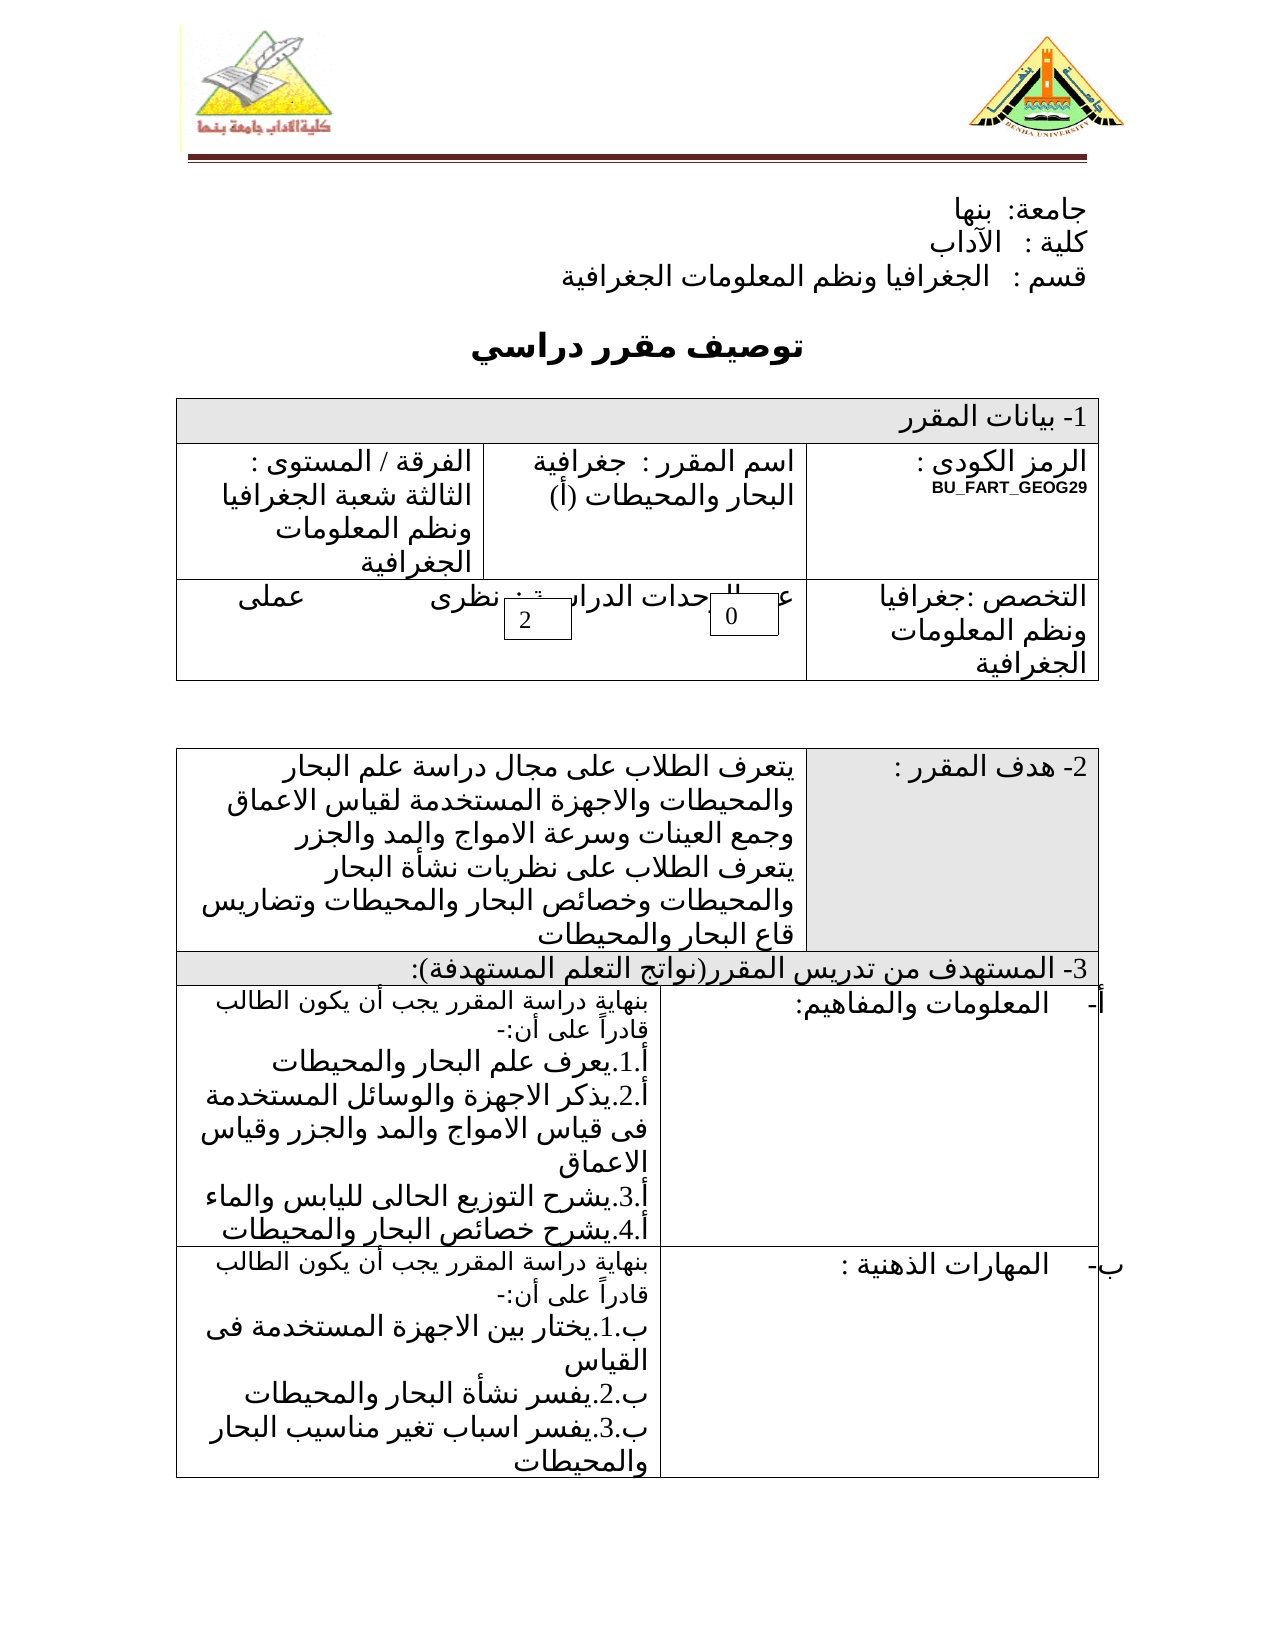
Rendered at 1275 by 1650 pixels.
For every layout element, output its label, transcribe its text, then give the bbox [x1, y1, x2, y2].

table_cell 3- المستهدف من تدريس المقرر(نواتج التعلم المستهدفة): [177, 952, 1098, 985]
picture [180, 25, 350, 152]
picture [951, 32, 1139, 142]
table_cell الفرقة / المستوى : الثالثة شعبة الجغرافيا ونظم المعلومات الجغرافية [177, 444, 483, 578]
table_header 2- هدف المقرر : [807, 749, 1098, 951]
text جامعة: بنها [187, 192, 1087, 225]
text كلية : الآداب [187, 225, 1087, 259]
table_header 1- بيانات المقرر [177, 399, 1098, 443]
table_cell اسم المقرر : جغرافية البحار والمحيطات (أ) [484, 444, 806, 578]
table_cell بنهاية دراسة المقرر يجب أن يكون الطالب قادراً على أن:- أ.1.يعرف علم البحار والمحيطات أ.2.يذكر الاجهزة والوسائل المستخدمة فى قياس الامواج والمد والجزر وقياس الاعماق أ.3.يشرح التوزيع الحالى لليابس والماء أ.4.يشرح خصائص البحار والمحيطات [177, 986, 660, 1246]
table_cell المعلومات والمفاهيم: [661, 986, 1098, 1246]
text توصيف مقرر دراسي [187, 326, 1087, 364]
table_header يتعرف الطلاب على مجال دراسة علم البحار والمحيطات والاجهزة المستخدمة لقياس الاعماق وجمع العينات وسرعة الامواج والمد والجزر يتعرف الطلاب على نظريات نشأة البحار والمحيطات وخصائص البحار والمحيطات وتضاريس قاع البحار والمحيطات [177, 749, 806, 951]
table_cell عدد الوحدات الدراسية : نظرى عملى [177, 580, 806, 680]
table_cell التخصص :جغرافيا ونظم المعلومات الجغرافية [807, 580, 1098, 680]
text قسم : الجغرافيا ونظم المعلومات الجغرافية [187, 259, 1087, 292]
table_cell الرمز الكودى : BU_FART_GEOG29 [807, 444, 1098, 578]
table_cell المهارات الذهنية : [661, 1247, 1098, 1477]
